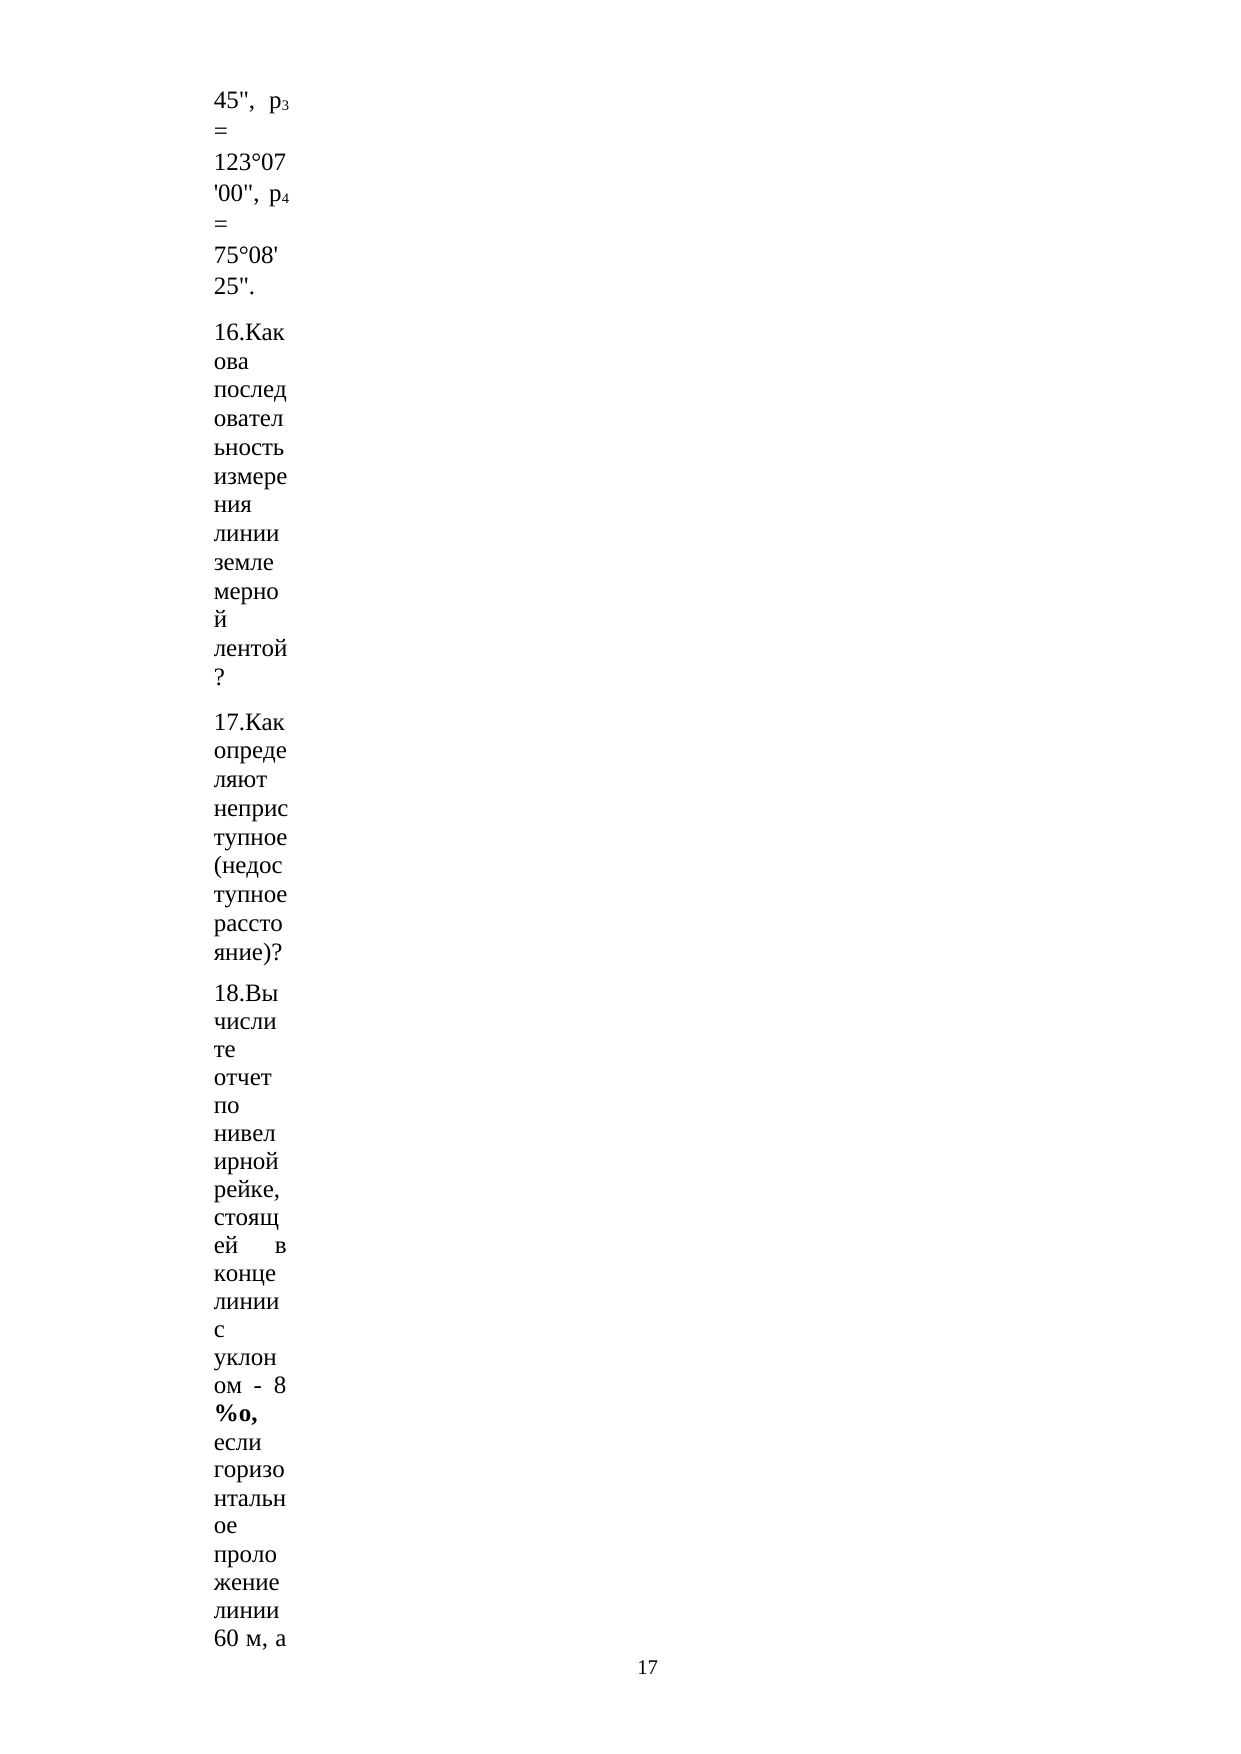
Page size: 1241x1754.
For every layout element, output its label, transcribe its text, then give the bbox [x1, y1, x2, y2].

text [213, 84, 289, 301]
text 16.Какова последовательность измерения линии землемерной лентой? [213, 317, 289, 691]
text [213, 979, 286, 1652]
text 17.Как определяют неприступное (недоступное расстояние)? [213, 707, 289, 966]
